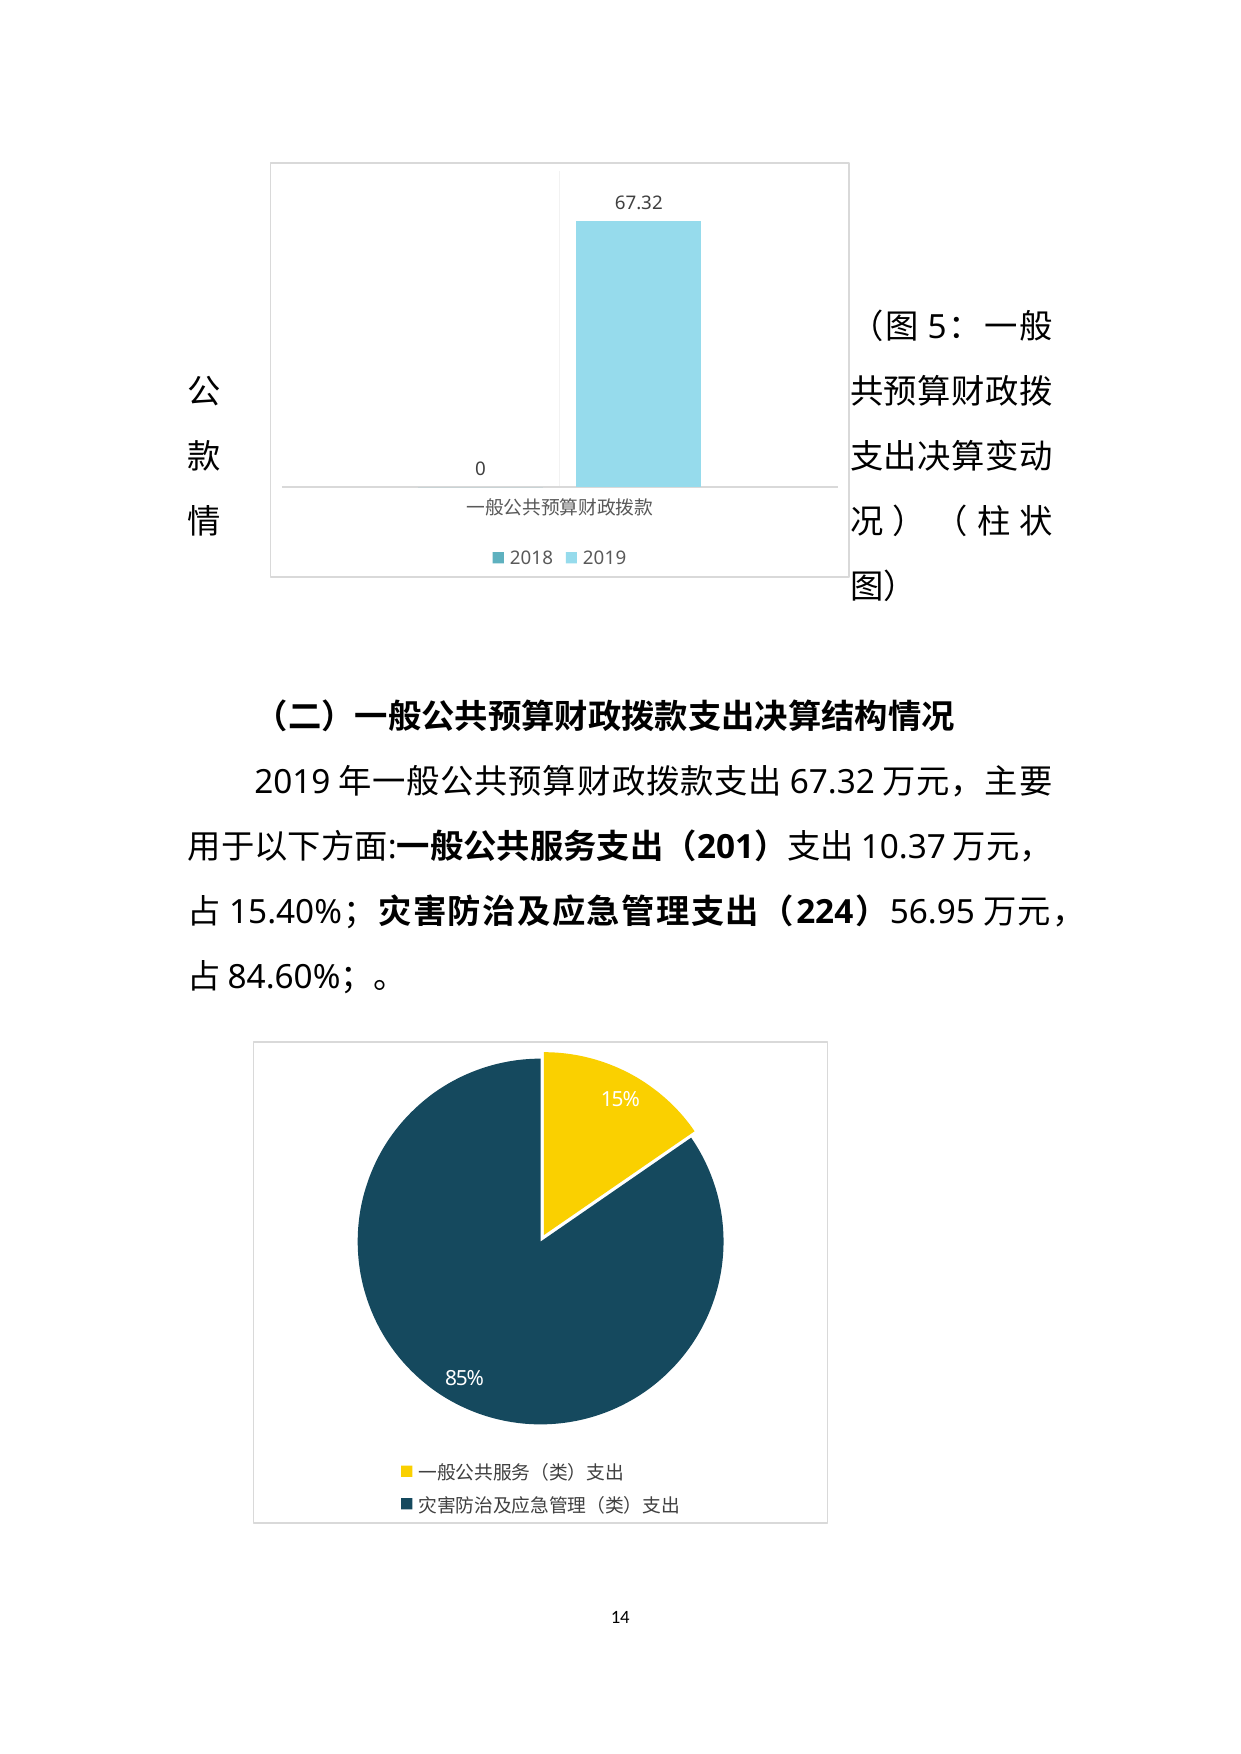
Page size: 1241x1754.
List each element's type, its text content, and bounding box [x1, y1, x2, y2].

text （二）一般公共预算财政拨款支出决算结构情况 [187, 682, 1053, 747]
text （图5：一般公共预算财政拨款支出决算变动情况）（柱状图） [187, 292, 1053, 617]
text 2019年一般公共预算财政拨款支出67.32万元，主要用于以下方面:一般公共服务支出（201）支出10.37万元，占15.40%；灾害防治及应急管理支出（224）56.95万元，占84.60%；。 [187, 747, 1053, 1007]
